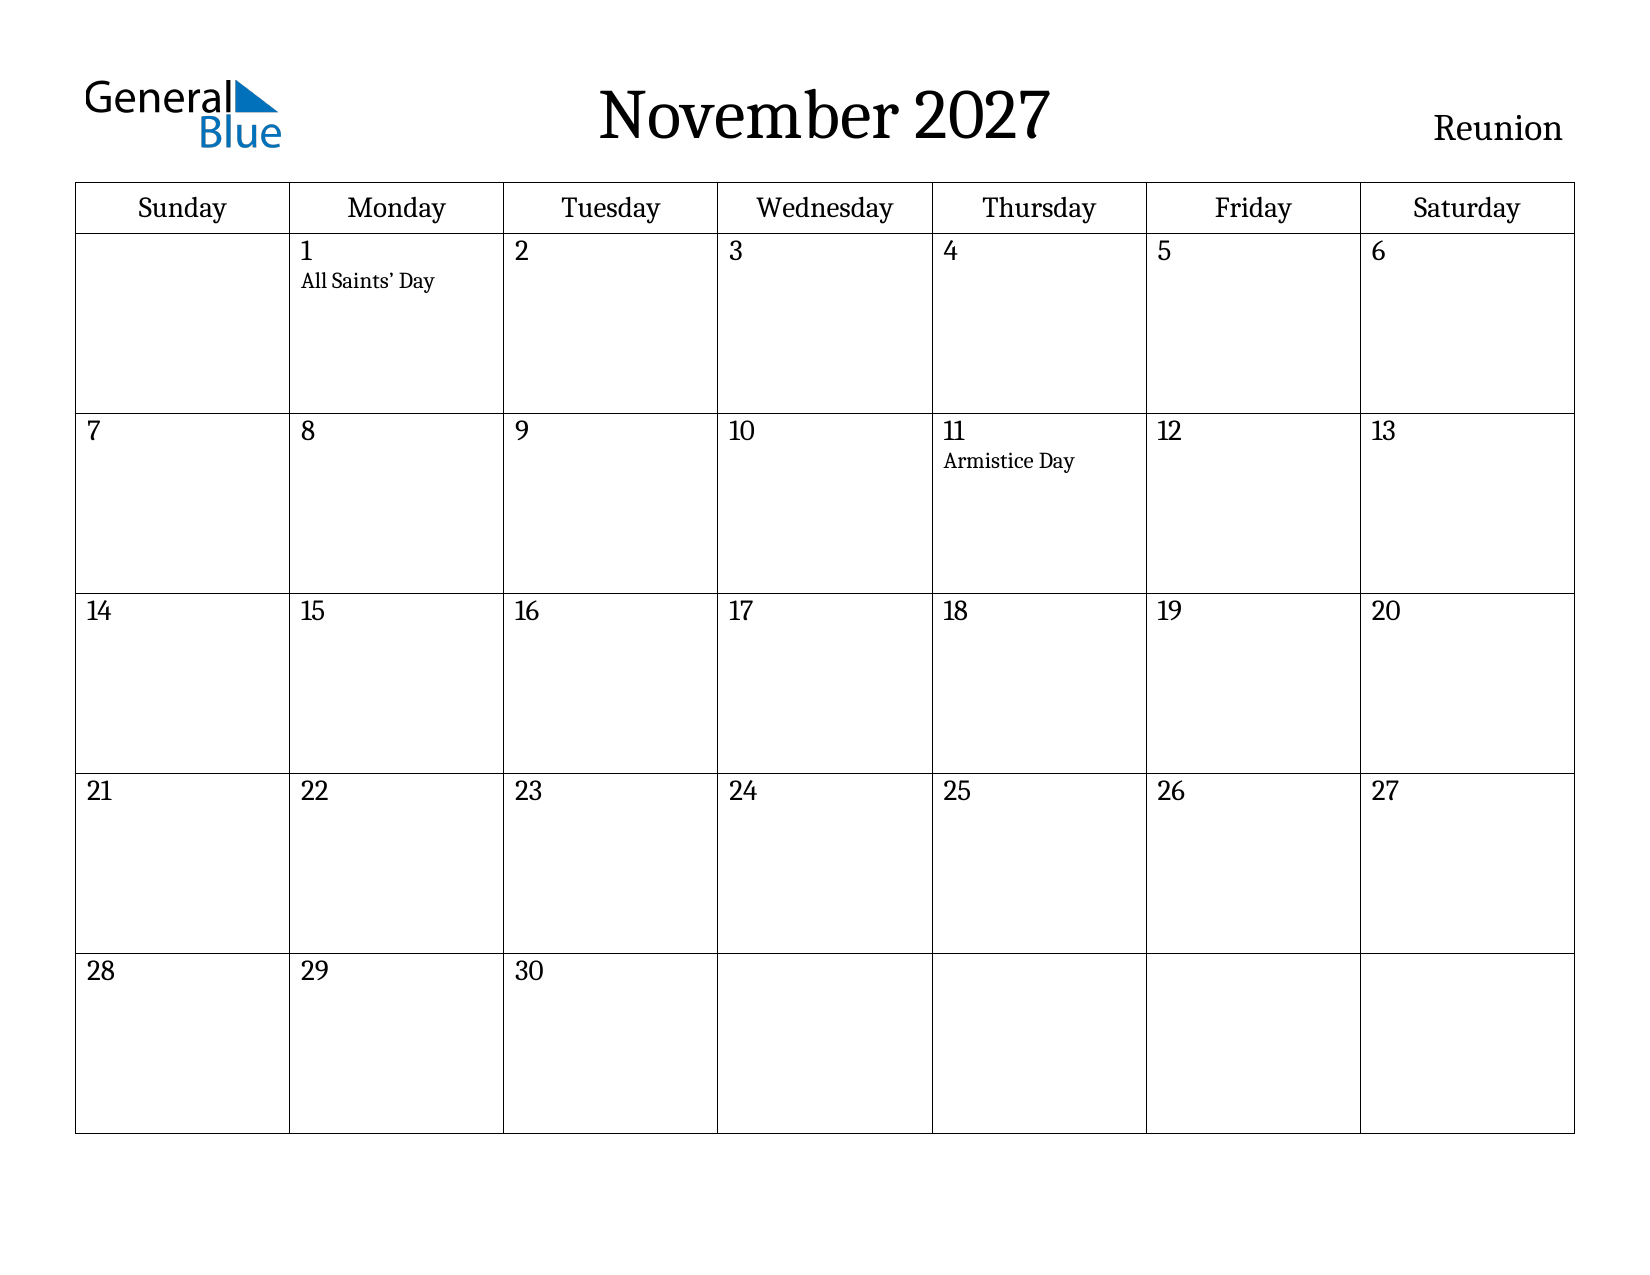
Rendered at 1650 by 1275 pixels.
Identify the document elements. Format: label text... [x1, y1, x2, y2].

table_cell 11 [933, 414, 1146, 447]
table_cell [718, 954, 932, 987]
table_cell 12 [1147, 414, 1360, 447]
table_cell 22 [290, 774, 503, 807]
table_cell [718, 808, 932, 953]
table_cell [933, 988, 1146, 1133]
table_header Reunion [1146, 75, 1574, 182]
table_cell [1147, 988, 1360, 1133]
table_cell [504, 448, 717, 593]
table_cell 19 [1147, 594, 1360, 627]
table_cell Friday [1147, 183, 1360, 233]
table_cell [933, 808, 1146, 953]
table_cell Sunday [76, 183, 289, 233]
table_cell [504, 808, 717, 953]
table_cell [504, 627, 717, 773]
table_cell 17 [718, 594, 932, 627]
table_cell 5 [1147, 234, 1360, 267]
table_cell [718, 448, 932, 593]
table_cell [933, 267, 1146, 413]
table_cell Tuesday [504, 183, 717, 233]
table_cell Armistice Day [933, 448, 1146, 593]
table_cell [718, 627, 932, 773]
table_cell [718, 988, 932, 1133]
table_header [76, 75, 503, 182]
table_cell [1361, 627, 1574, 773]
picture [86, 80, 281, 148]
table_cell [1147, 808, 1360, 953]
table_cell 25 [933, 774, 1146, 807]
table_cell [1147, 448, 1360, 593]
table_cell 27 [1361, 774, 1574, 807]
table_cell All Saints’ Day [290, 267, 503, 413]
table_cell [76, 808, 289, 953]
table_cell [290, 627, 503, 773]
table_cell [1361, 954, 1574, 987]
table_cell [1361, 448, 1574, 593]
table_cell Monday [290, 183, 503, 233]
table_cell [504, 267, 717, 413]
table_cell 10 [718, 414, 932, 447]
table_cell 14 [76, 594, 289, 627]
table_cell [76, 988, 289, 1133]
table_cell 24 [718, 774, 932, 807]
table_cell [76, 448, 289, 593]
table_cell 23 [504, 774, 717, 807]
table_cell 21 [76, 774, 289, 807]
table_cell [290, 808, 503, 953]
table_cell [1361, 808, 1574, 953]
table_cell Thursday [933, 183, 1146, 233]
table_cell 1 [290, 234, 503, 267]
table_cell 28 [76, 954, 289, 987]
table_cell [76, 267, 289, 413]
table_cell Wednesday [718, 183, 932, 233]
table_cell [1147, 267, 1360, 413]
table_cell [933, 627, 1146, 773]
table_cell 29 [290, 954, 503, 987]
table_cell 3 [718, 234, 932, 267]
table_cell Saturday [1361, 183, 1574, 233]
table_cell [76, 627, 289, 773]
table_cell 30 [504, 954, 717, 987]
table_cell 15 [290, 594, 503, 627]
table_cell 7 [76, 414, 289, 447]
table_cell [1361, 267, 1574, 413]
table_cell 2 [504, 234, 717, 267]
table_cell 8 [290, 414, 503, 447]
table_cell [1361, 988, 1574, 1133]
table_cell 20 [1361, 594, 1574, 627]
table_cell [504, 988, 717, 1133]
table_cell 26 [1147, 774, 1360, 807]
table_cell [76, 234, 289, 267]
table_cell 16 [504, 594, 717, 627]
table_cell [933, 954, 1146, 987]
table_cell [1147, 954, 1360, 987]
table_cell [290, 448, 503, 593]
table_cell 13 [1361, 414, 1574, 447]
table_cell 18 [933, 594, 1146, 627]
table_cell [290, 988, 503, 1133]
table_cell 6 [1361, 234, 1574, 267]
table_cell 9 [504, 414, 717, 447]
table_cell 4 [933, 234, 1146, 267]
table_header November 2027 [504, 75, 1146, 182]
table_cell [1147, 627, 1360, 773]
table_cell [718, 267, 932, 413]
